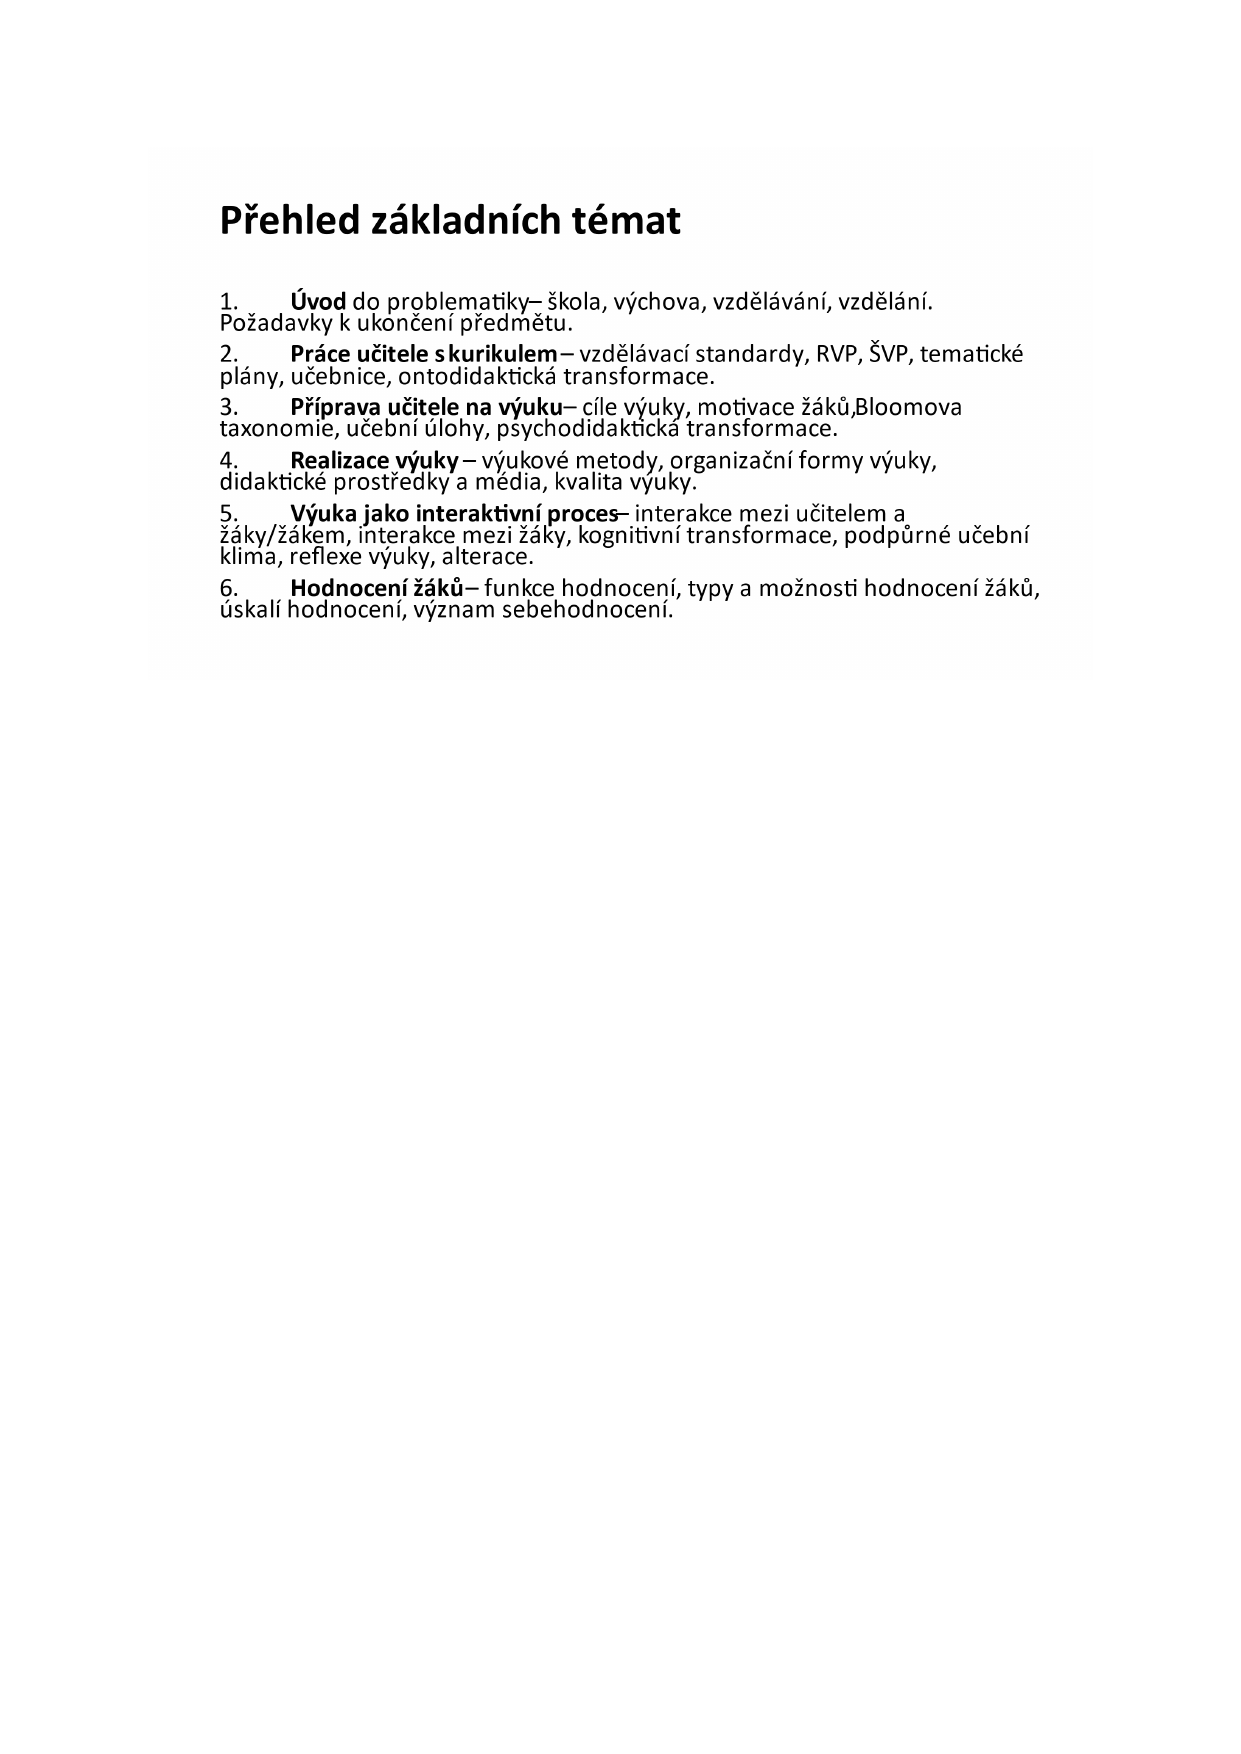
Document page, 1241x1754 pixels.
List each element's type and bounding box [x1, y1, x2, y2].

picture [147, 147, 1093, 680]
